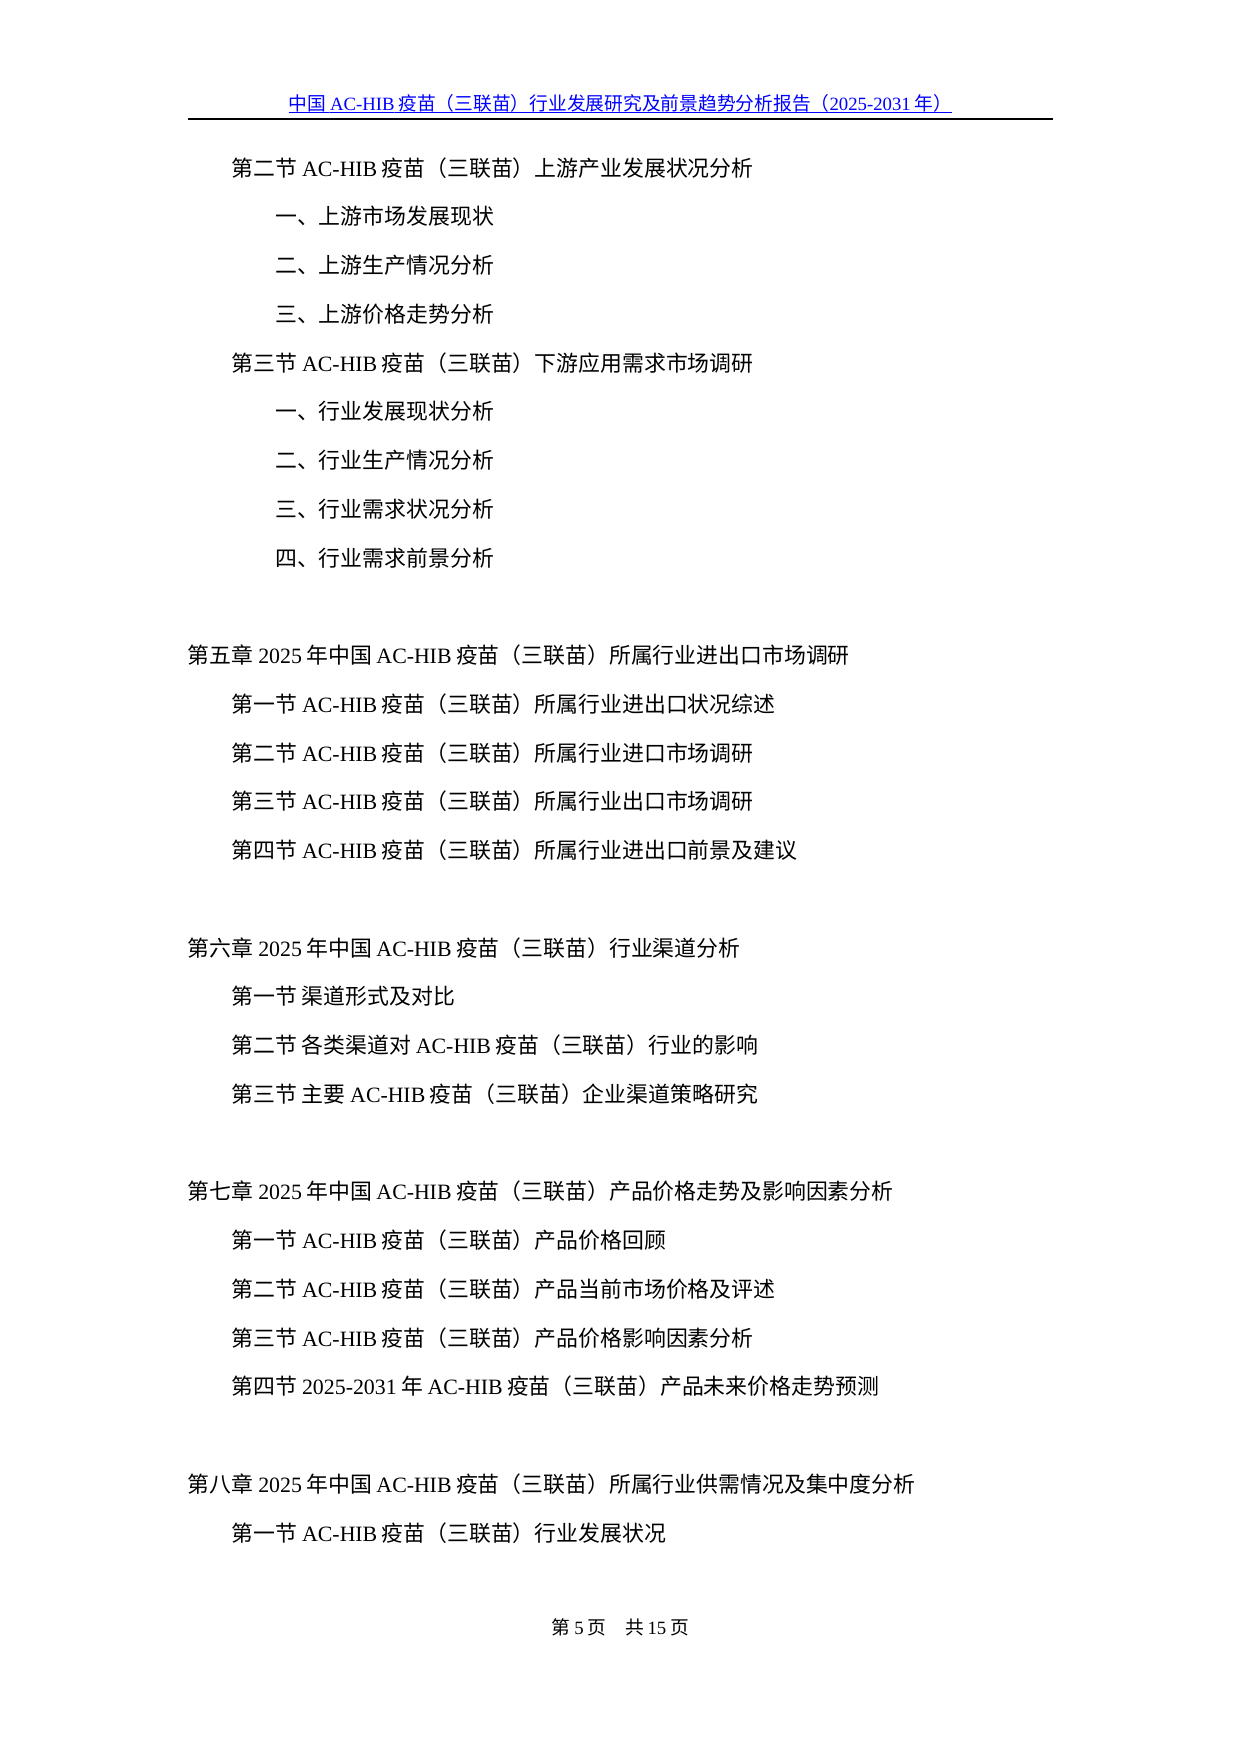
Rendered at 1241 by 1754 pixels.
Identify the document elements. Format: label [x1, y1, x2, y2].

text [187, 150, 1053, 1548]
